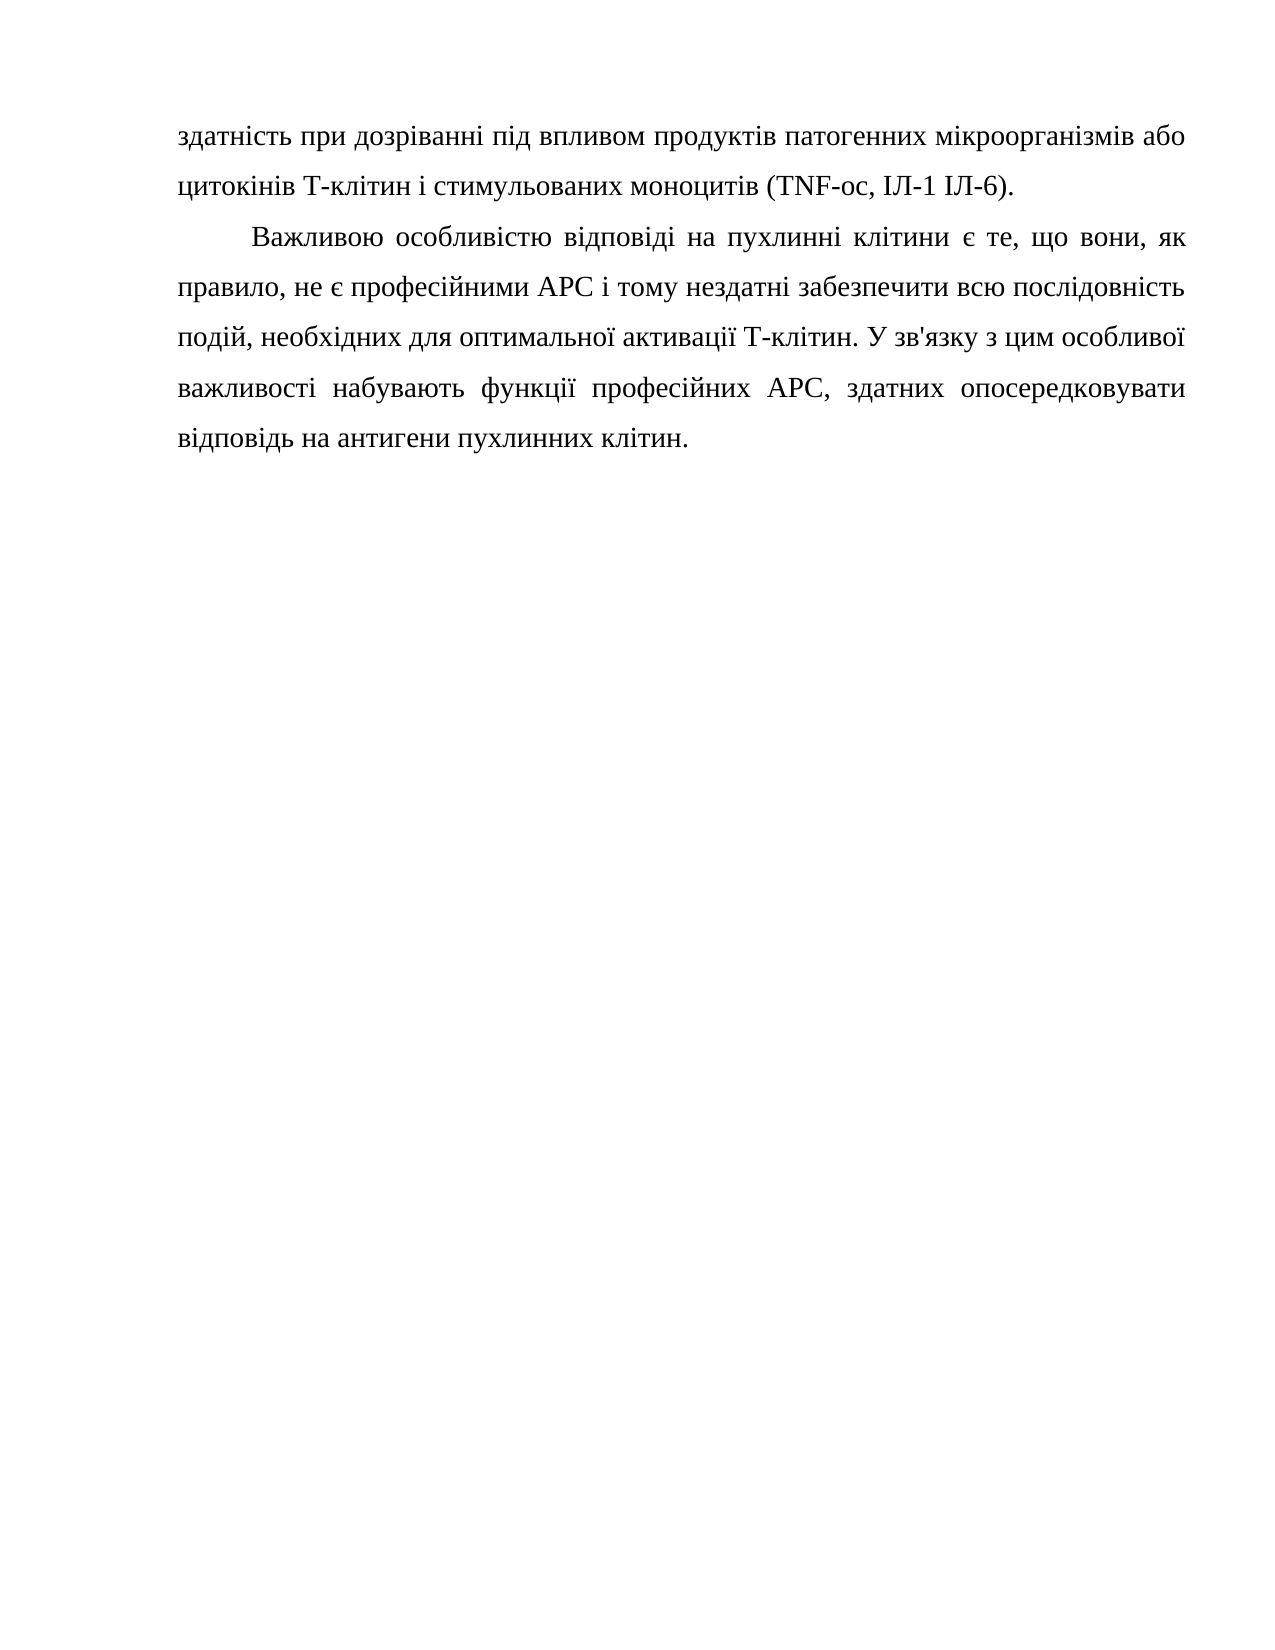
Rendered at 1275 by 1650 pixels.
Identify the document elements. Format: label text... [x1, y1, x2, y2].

text Важливою особливістю відповіді на пухлинні клітини є те, що вони, як правило, не є професійними АРС і тому нездатні забезпечити всю послідовність подій, необхідних для оптимальної активації Т-клітин. У зв'язку з цим особливої важливості набувають функції професійних АРС, здатних опосередковувати відповідь на антигени пухлинних клітин. [177, 219, 1186, 453]
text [177, 118, 1186, 202]
